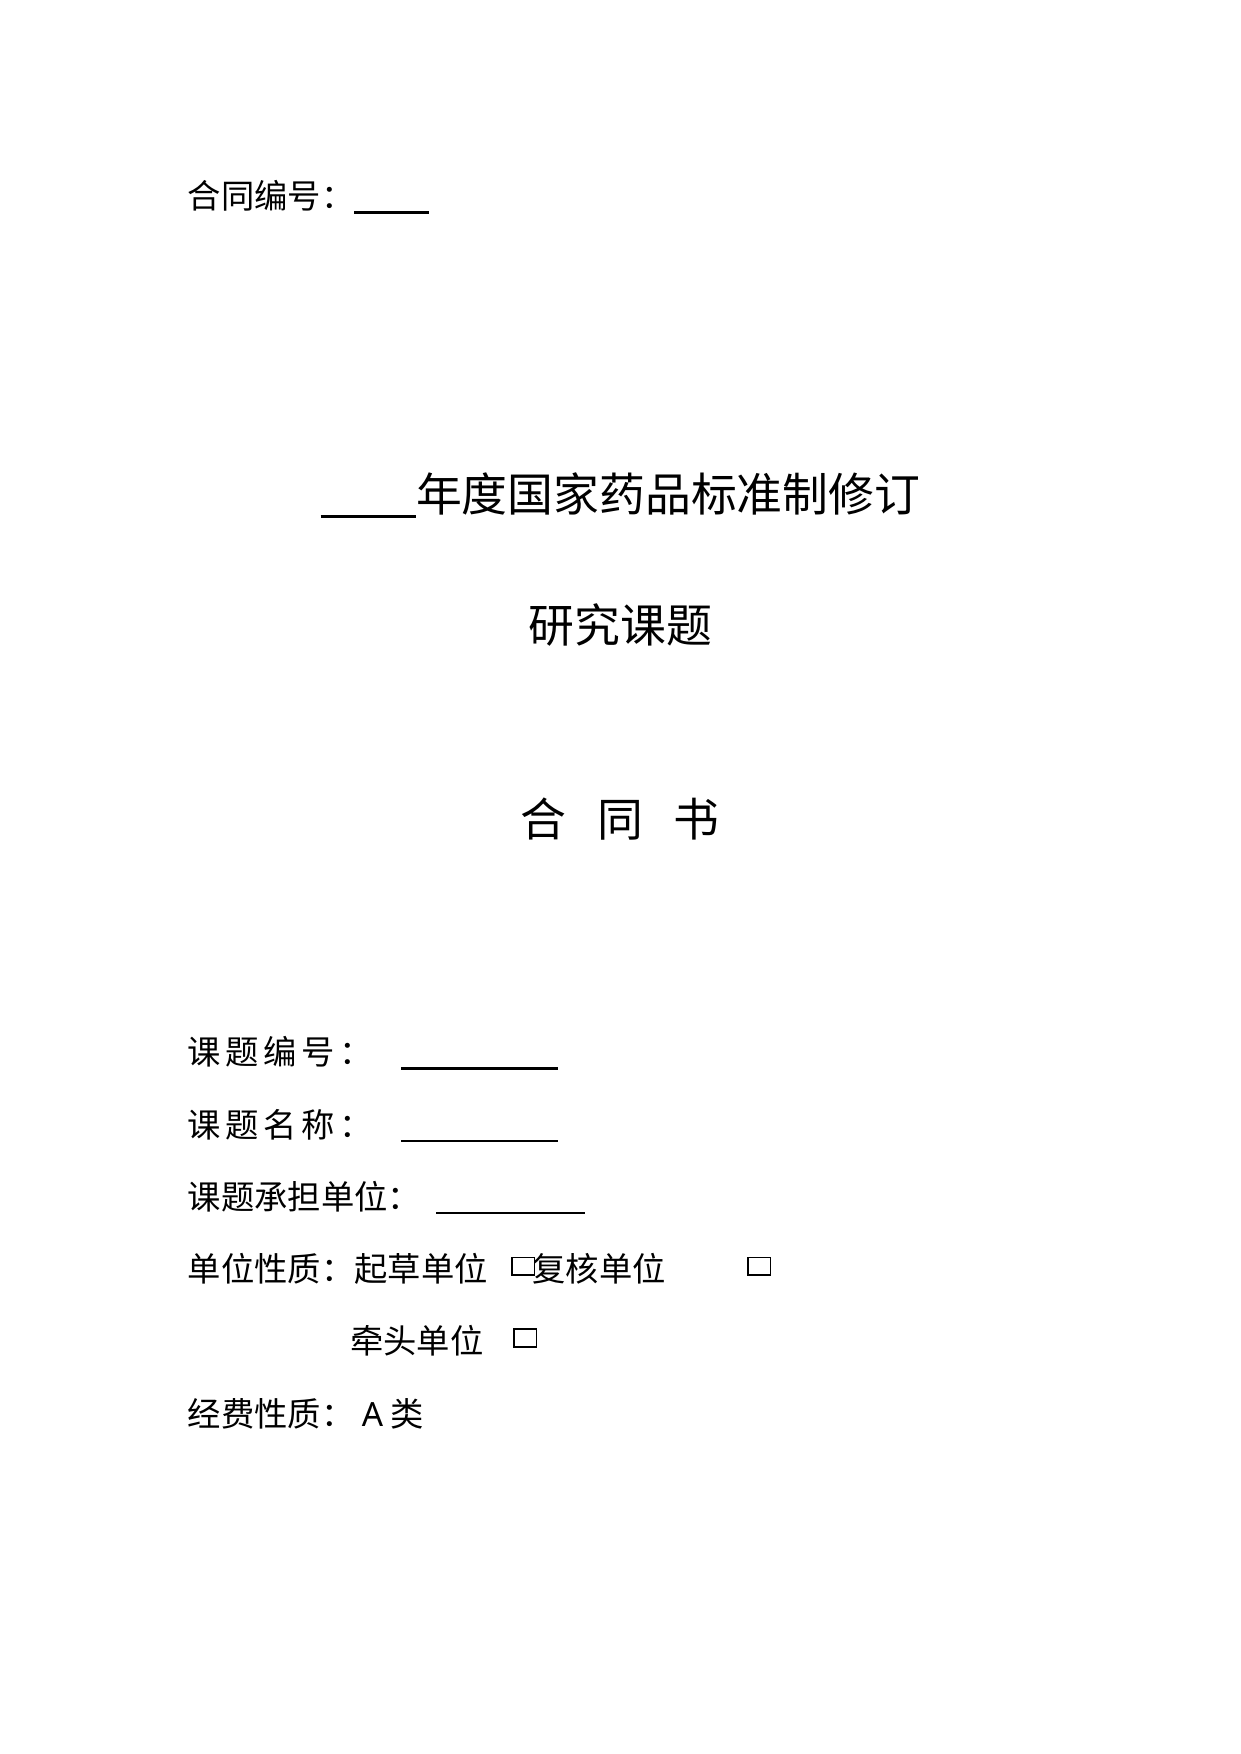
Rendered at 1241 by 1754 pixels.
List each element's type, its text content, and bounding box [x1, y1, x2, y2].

text 合同编号： [187, 162, 1053, 227]
text 经费性质： A类 [187, 1388, 1053, 1436]
text 研究课题 [187, 573, 1053, 671]
text 课题承担单位： [187, 1171, 1053, 1219]
text 课题编号： [187, 1026, 1053, 1074]
text 年度国家药品标准制修订 [187, 443, 1053, 540]
text 课题名称： [187, 1098, 1053, 1147]
text 单位性质：起草单位 复核单位 [187, 1243, 1053, 1291]
text 合 同 书 [187, 768, 1053, 865]
text 牵头单位 [187, 1315, 1053, 1363]
